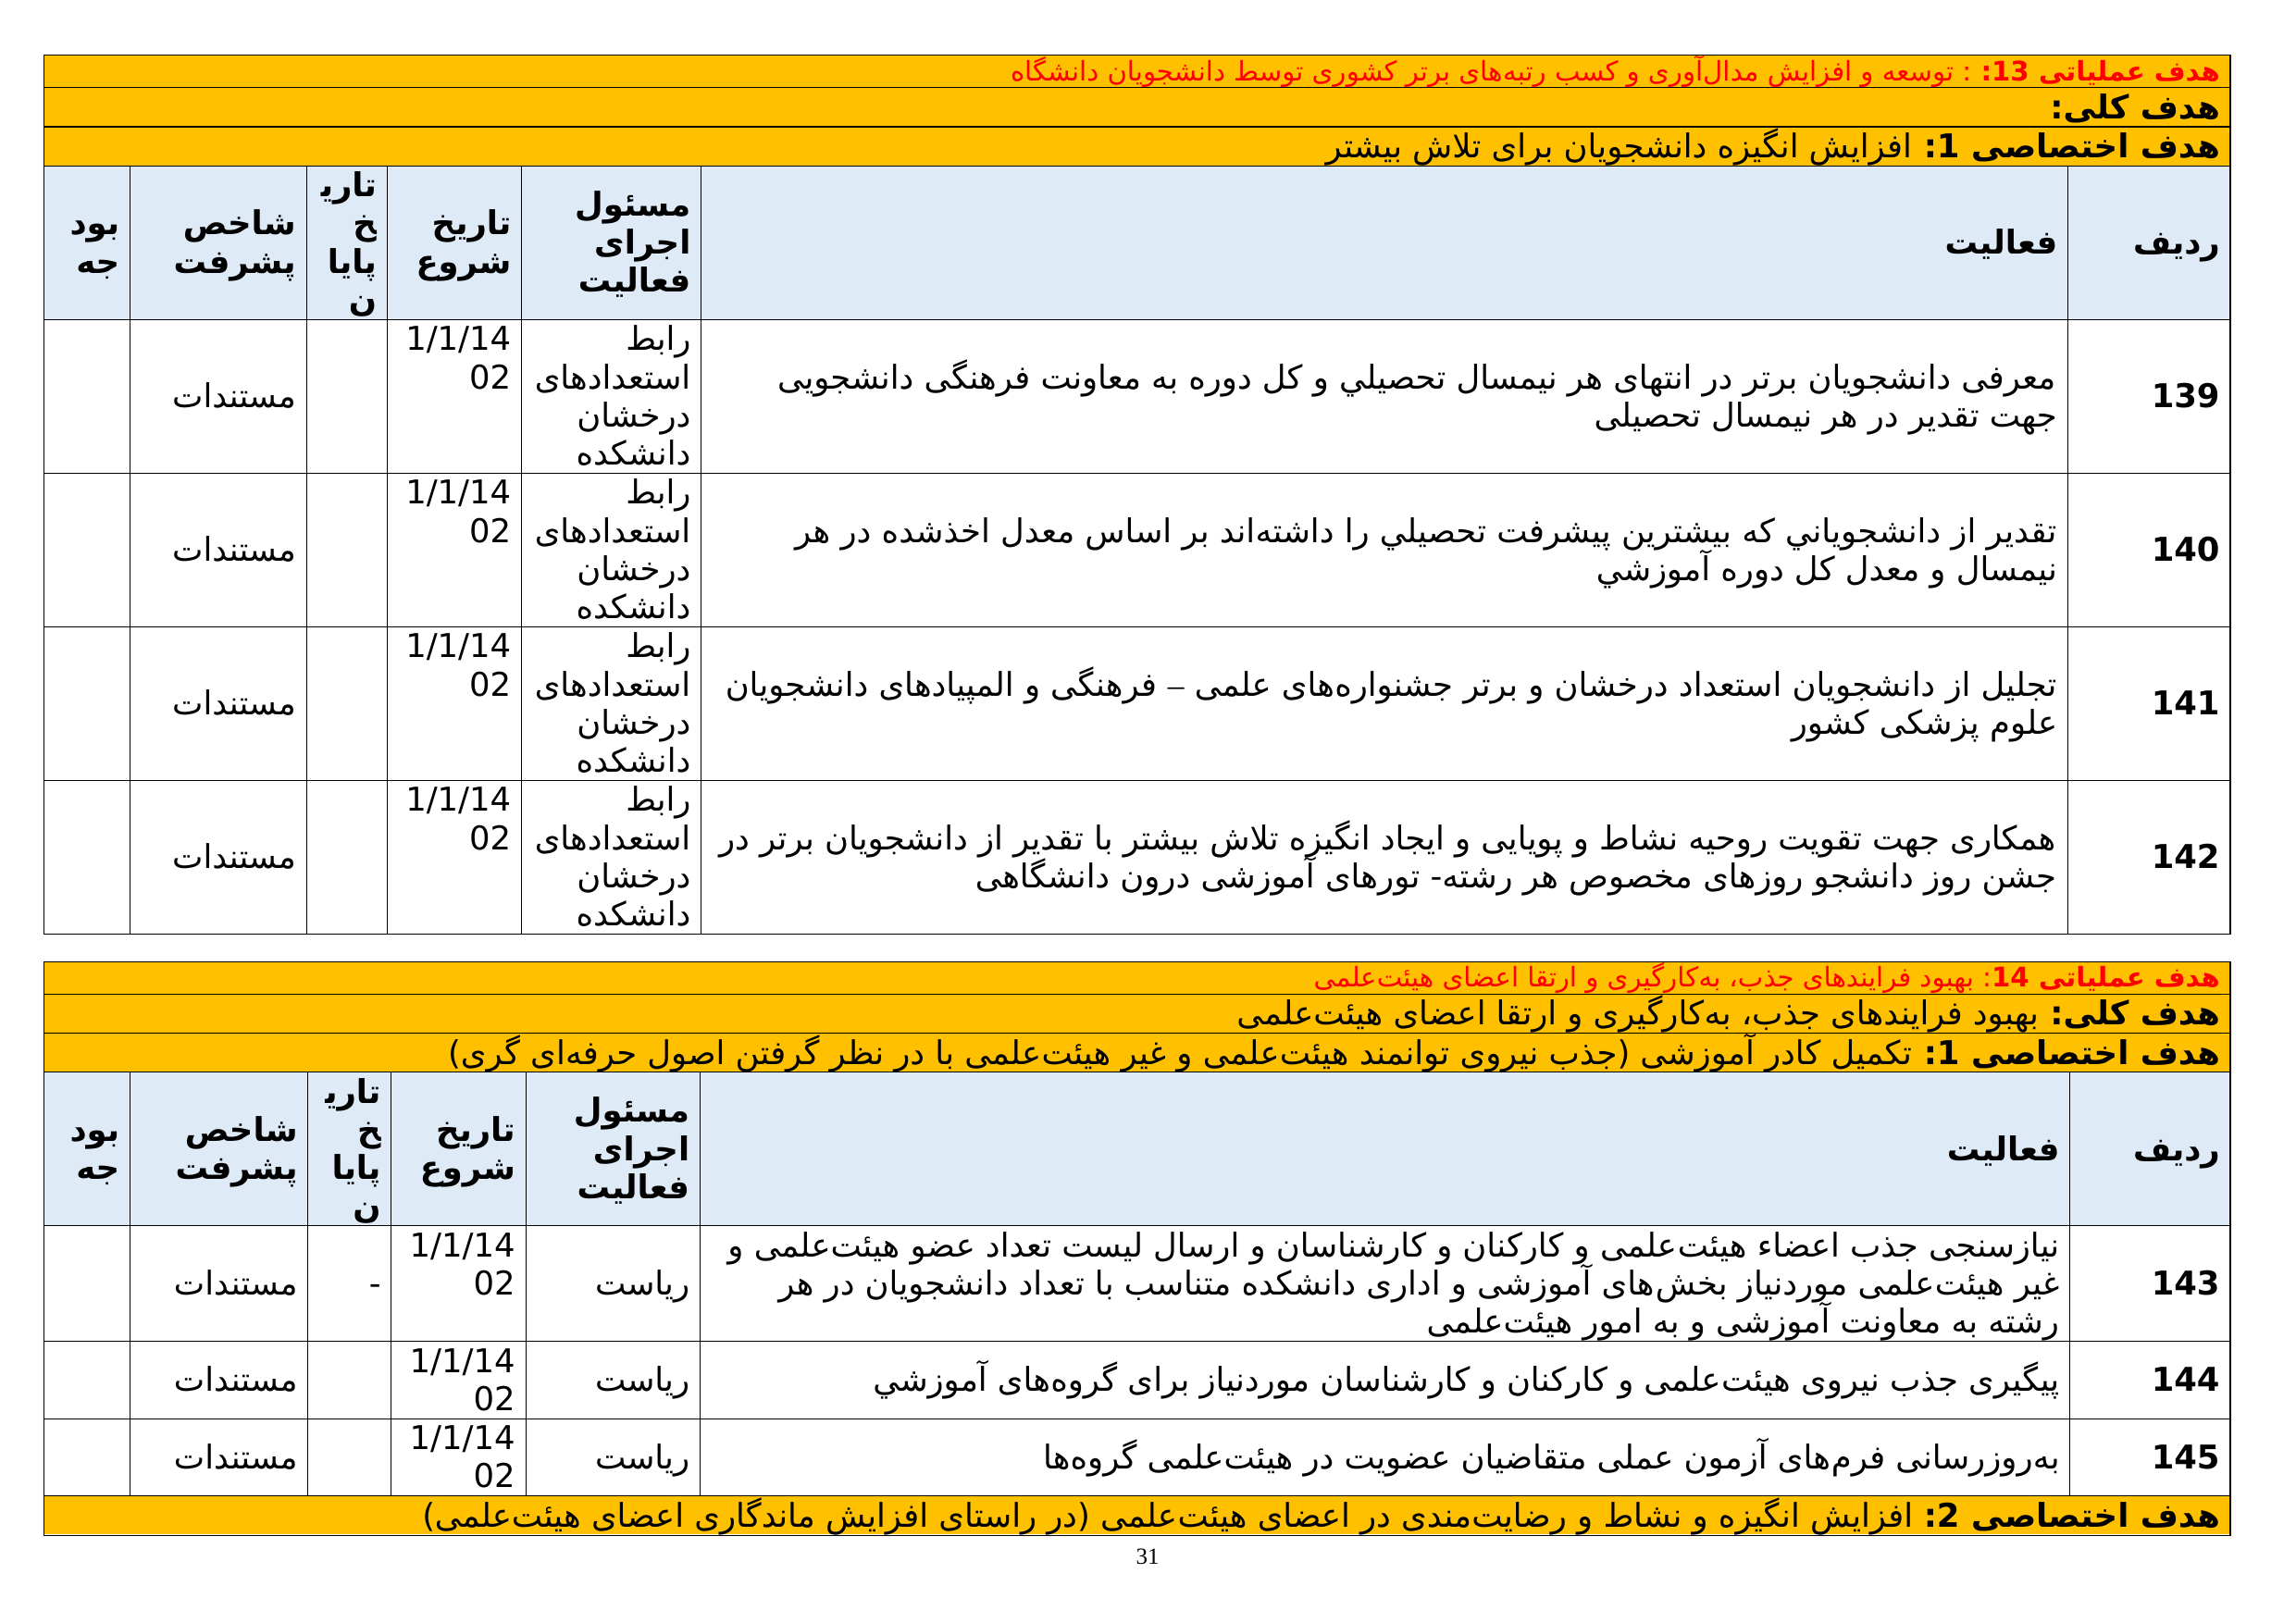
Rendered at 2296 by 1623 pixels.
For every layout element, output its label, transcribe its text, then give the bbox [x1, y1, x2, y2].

table_cell ردیف [2070, 1072, 2229, 1225]
table_header هدف عملیاتی 13: : توسعه و افزایش مدال‌آوری و کسب رتبه‌های برتر کشوری توسط دانشجویان دانشگاه [44, 56, 2229, 87]
table_cell بودجه [44, 1072, 130, 1225]
table_cell بودجه [44, 167, 130, 319]
table_cell [308, 1342, 391, 1419]
table_cell هدف اختصاصی 1: افزایش انگیزه دانشجویان برای تلاش بیشتر [44, 128, 2229, 166]
table_cell 1/1/1402 [391, 1419, 526, 1495]
table_cell 1/1/1402 [388, 627, 521, 780]
table_cell معرفی دانشجویان برتر در انتهای هر نيمسال تحصيلي و کل دوره به معاونت فرهنگی دانشجویی جهت تقدیر در هر نیمسال تحصیلی [701, 320, 2067, 473]
table_cell [44, 627, 130, 780]
table_cell هدف کلی: بهبود فرایندهای جذب، به‌کارگیری و ارتقا اعضای هیئت‌علمی [44, 995, 2229, 1033]
table_cell ریاست [527, 1342, 700, 1419]
table_cell [307, 474, 387, 626]
table_cell تاریخ شروع [388, 167, 521, 319]
table_cell نیازسنجی جذب اعضاء هیئت‌علمی و کارکنان و کارشناسان و ارسال لیست تعداد عضو هیئت‌علمی و غیر هیئت‌علمی موردنیاز بخش‌های آموزشی و اداری دانشکده متناسب با تعداد دانشجویان در هر رشته به معاونت آموزشی و به امور هیئت‌علمی [701, 1226, 2069, 1341]
table_cell ریاست [527, 1226, 700, 1341]
table_cell ردیف [2068, 167, 2229, 319]
table_cell - [308, 1226, 391, 1341]
table_header هدف عملیاتی 14: بهبود فرایندهای جذب، به‌کارگیری و ارتقا اعضای هیئت‌علمی [44, 962, 2229, 994]
table_cell تقدیر از دانشجویاني که بيشترین پيشرفت تحصيلي را داشته‌اند بر اساس معدل اخذشده در هر نيمسال و معدل کل دوره آموزشي [701, 474, 2067, 626]
table_cell فعالیت [701, 167, 2067, 319]
table_cell شاخص پشرفت [130, 167, 306, 319]
table_cell مستندات [130, 781, 306, 934]
table_cell هدف کلی: [44, 88, 2229, 126]
table_cell 142 [2068, 781, 2229, 934]
table_cell مستندات [130, 1226, 307, 1341]
table_cell مسئول اجرای فعالیت [522, 167, 701, 319]
table_cell به‌روزرسانی فرم‌های آزمون عملی متقاضیان عضویت در هیئت‌علمی گروه‌ها [701, 1419, 2069, 1495]
table_cell مستندات [130, 1342, 307, 1419]
table_cell مستندات [130, 627, 306, 780]
table_cell 139 [2068, 320, 2229, 473]
table_cell 1/1/1402 [388, 474, 521, 626]
table_cell رابط استعدادهای درخشان دانشکده [522, 320, 701, 473]
table_cell 1/1/1402 [391, 1342, 526, 1419]
table_cell [44, 320, 130, 473]
table_cell تجلیل از دانشجویان استعداد درخشان و برتر جشنواره‌های علمی – فرهنگی و المپیادهای دانشجویان علوم پزشکی کشور [701, 627, 2067, 780]
table_cell 141 [2068, 627, 2229, 780]
table_cell [44, 781, 130, 934]
table_cell 1/1/1402 [388, 320, 521, 473]
table_cell 1/1/1402 [388, 781, 521, 934]
table_cell رابط استعدادهای درخشان دانشکده [522, 781, 701, 934]
table_cell همکاری جهت تقویت روحیه نشاط و پویایی و ایجاد انگیزه تلاش بیشتر با تقدیر از دانشجویان برتر در جشن روز دانشجو روزهای مخصوص هر رشته- تورهای آموزشی درون دانشگاهی [701, 781, 2067, 934]
table_cell [44, 474, 130, 626]
table_cell [307, 627, 387, 780]
table_cell [308, 1419, 391, 1495]
table_cell 143 [2070, 1226, 2229, 1341]
table_cell مستندات [130, 1419, 307, 1495]
table_cell تاریخ شروع [391, 1072, 526, 1225]
table_cell [44, 1419, 130, 1495]
table_cell رابط استعدادهای درخشان دانشکده [522, 627, 701, 780]
table_cell هدف اختصاصی 2: افزایش انگیزه و نشاط و رضایت‌مندی در اعضای هیئت‌علمی (در راستای افزایش ماندگاری اعضای هیئت‌علمی) [44, 1496, 2229, 1534]
table_cell 140 [2068, 474, 2229, 626]
table_cell 145 [2070, 1419, 2229, 1495]
table_cell [44, 1342, 130, 1419]
table_cell 1/1/1402 [391, 1226, 526, 1341]
table_cell [44, 1226, 130, 1341]
table_cell 144 [2070, 1342, 2229, 1419]
table_cell پيگيری جذب نيروی هیئت‌علمی و کارکنان و کارشناسان موردنیاز برای گروه‌های آموزشي [701, 1342, 2069, 1419]
table_cell تاریخ پایان [308, 1072, 391, 1225]
table_cell تاریخ پایان [307, 167, 387, 319]
table_cell [307, 320, 387, 473]
table_cell شاخص پشرفت [130, 1072, 307, 1225]
table_cell ریاست [527, 1419, 700, 1495]
table_cell [307, 781, 387, 934]
table_cell مستندات [130, 320, 306, 473]
table_cell مسئول اجرای فعالیت [527, 1072, 700, 1225]
table_cell هدف اختصاصی 1: تکمیل کادر آموزشی (جذب نیروی توانمند هیئت‌علمی و غیر هیئت‌علمی با در نظر گرفتن اصول حرفه‌ای گری) [44, 1034, 2229, 1072]
table_cell مستندات [130, 474, 306, 626]
table_cell رابط استعدادهای درخشان دانشکده [522, 474, 701, 626]
table_cell فعالیت [701, 1072, 2069, 1225]
